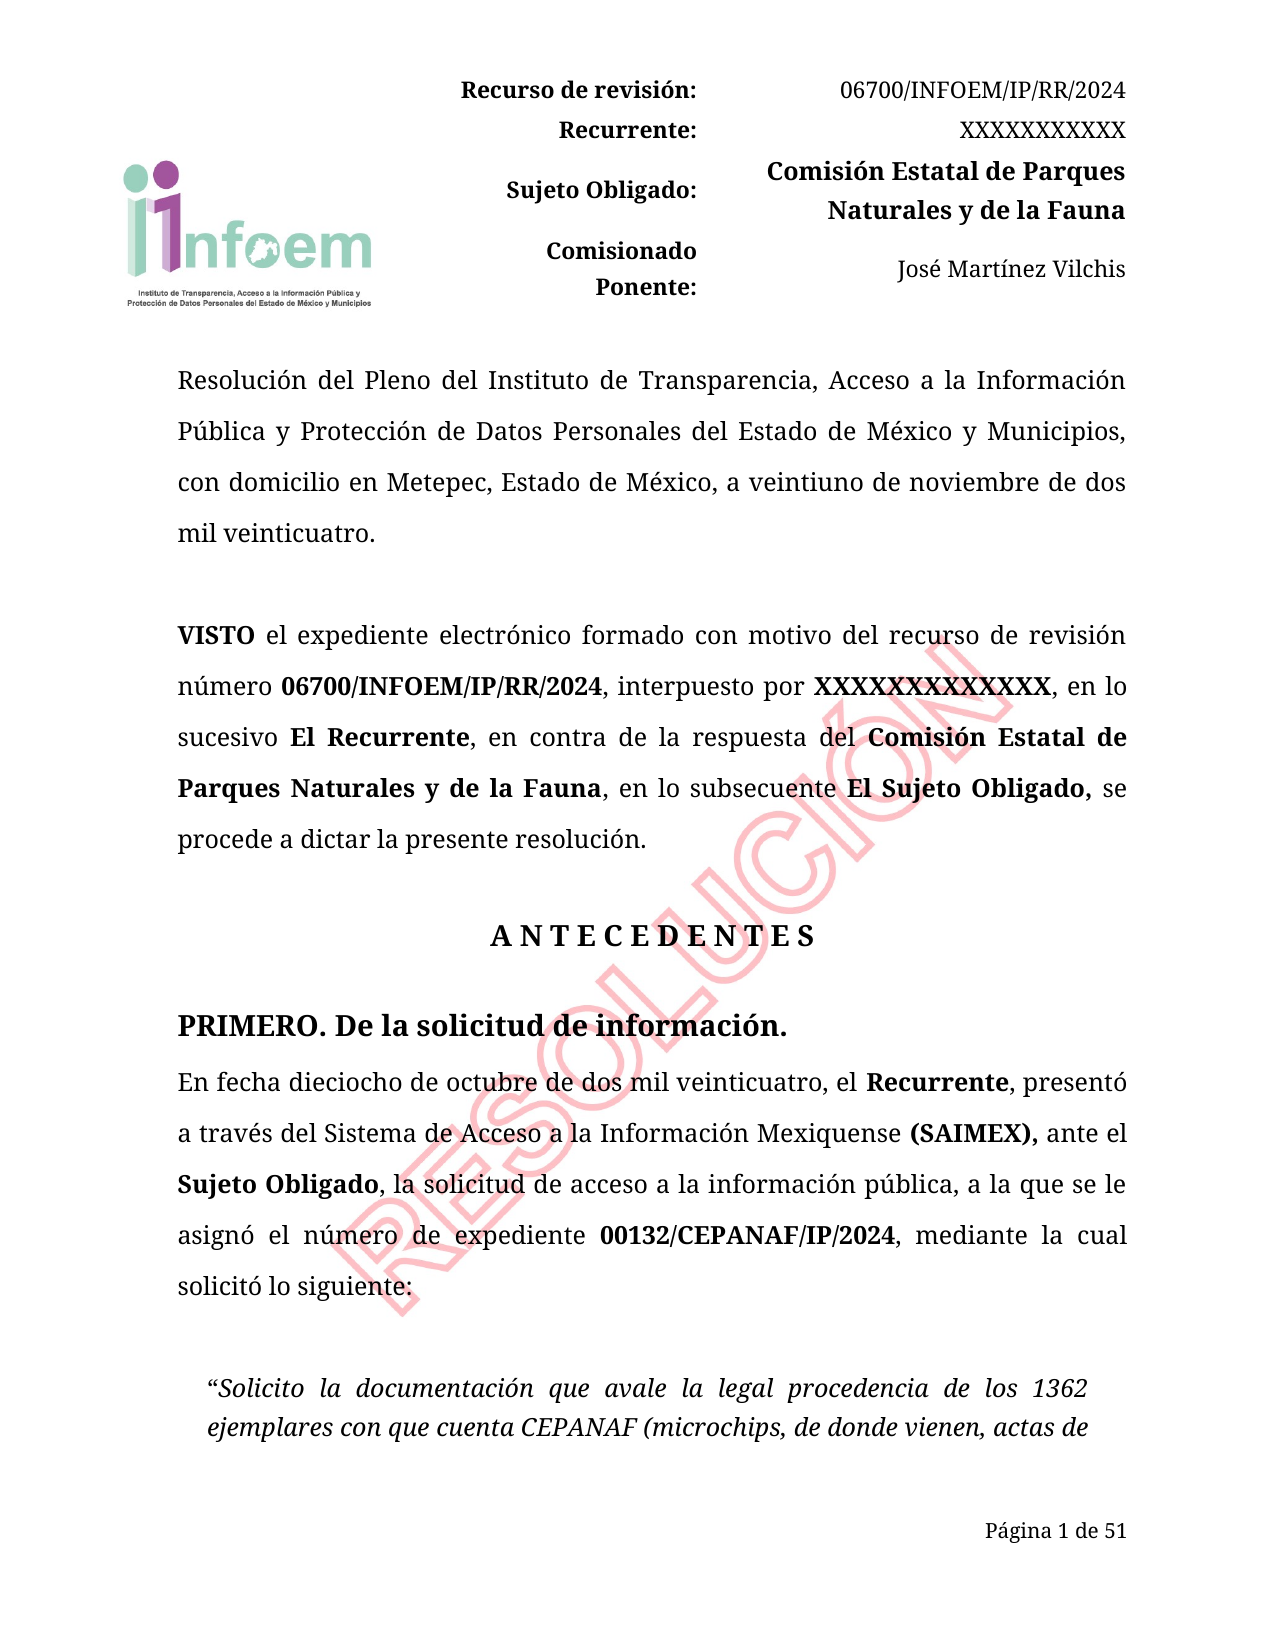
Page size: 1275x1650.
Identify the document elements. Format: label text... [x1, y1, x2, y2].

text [207, 1371, 1093, 1444]
text Resolución del Pleno del Instituto de Transparencia, Acceso a la Información Pública y Protección de Datos Personales del Estado de México y Municipios, con domicilio en Metepec, Estado de México, a veintiuno de noviembre de dos mil veinticuatro. [177, 363, 1127, 550]
picture [0, 98, 1275, 1650]
text A N T E C E D E N T E S [177, 916, 1127, 955]
text PRIMERO. De la solicitud de información. [177, 1005, 1127, 1044]
text En fecha dieciocho de octubre de dos mil veinticuatro, el Recurrente, presentó a través del Sistema de Acceso a la Información Mexiquense (SAIMEX), ante el Sujeto Obligado, la solicitud de acceso a la información pública, a la que se le asignó el número de expediente 00132/CEPANAF/IP/2024, mediante la cual solicitó lo siguiente: [177, 1064, 1127, 1303]
text VISTO el expediente electrónico formado con motivo del recurso de revisión número 06700/INFOEM/IP/RR/2024, interpuesto por XXXXXXXXXXXXX, en lo sucesivo El Recurrente, en contra de la respuesta del Comisión Estatal de Parques Naturales y de la Fauna, en lo subsecuente El Sujeto Obligado, se procede a dictar la presente resolución. [177, 618, 1127, 856]
